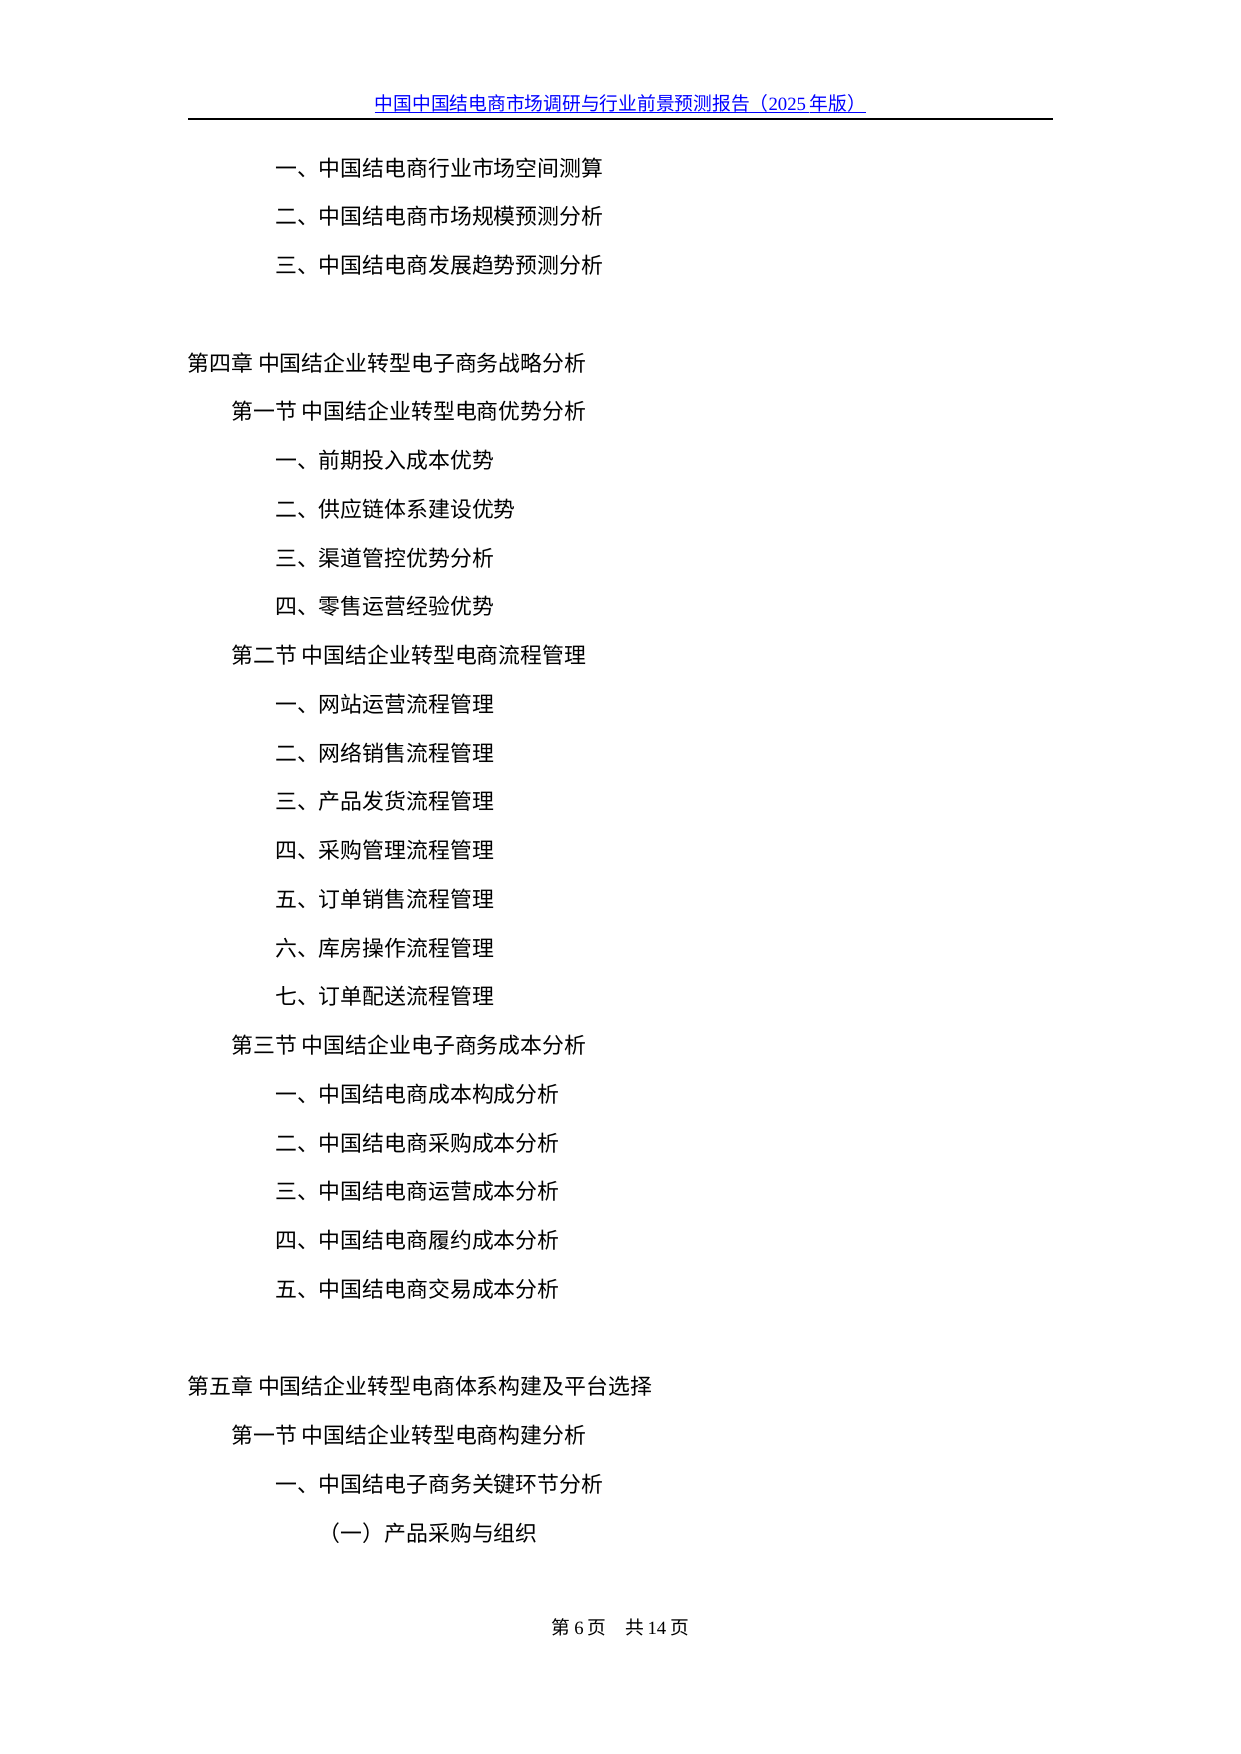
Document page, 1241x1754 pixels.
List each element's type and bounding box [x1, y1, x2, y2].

text [187, 150, 1053, 1548]
